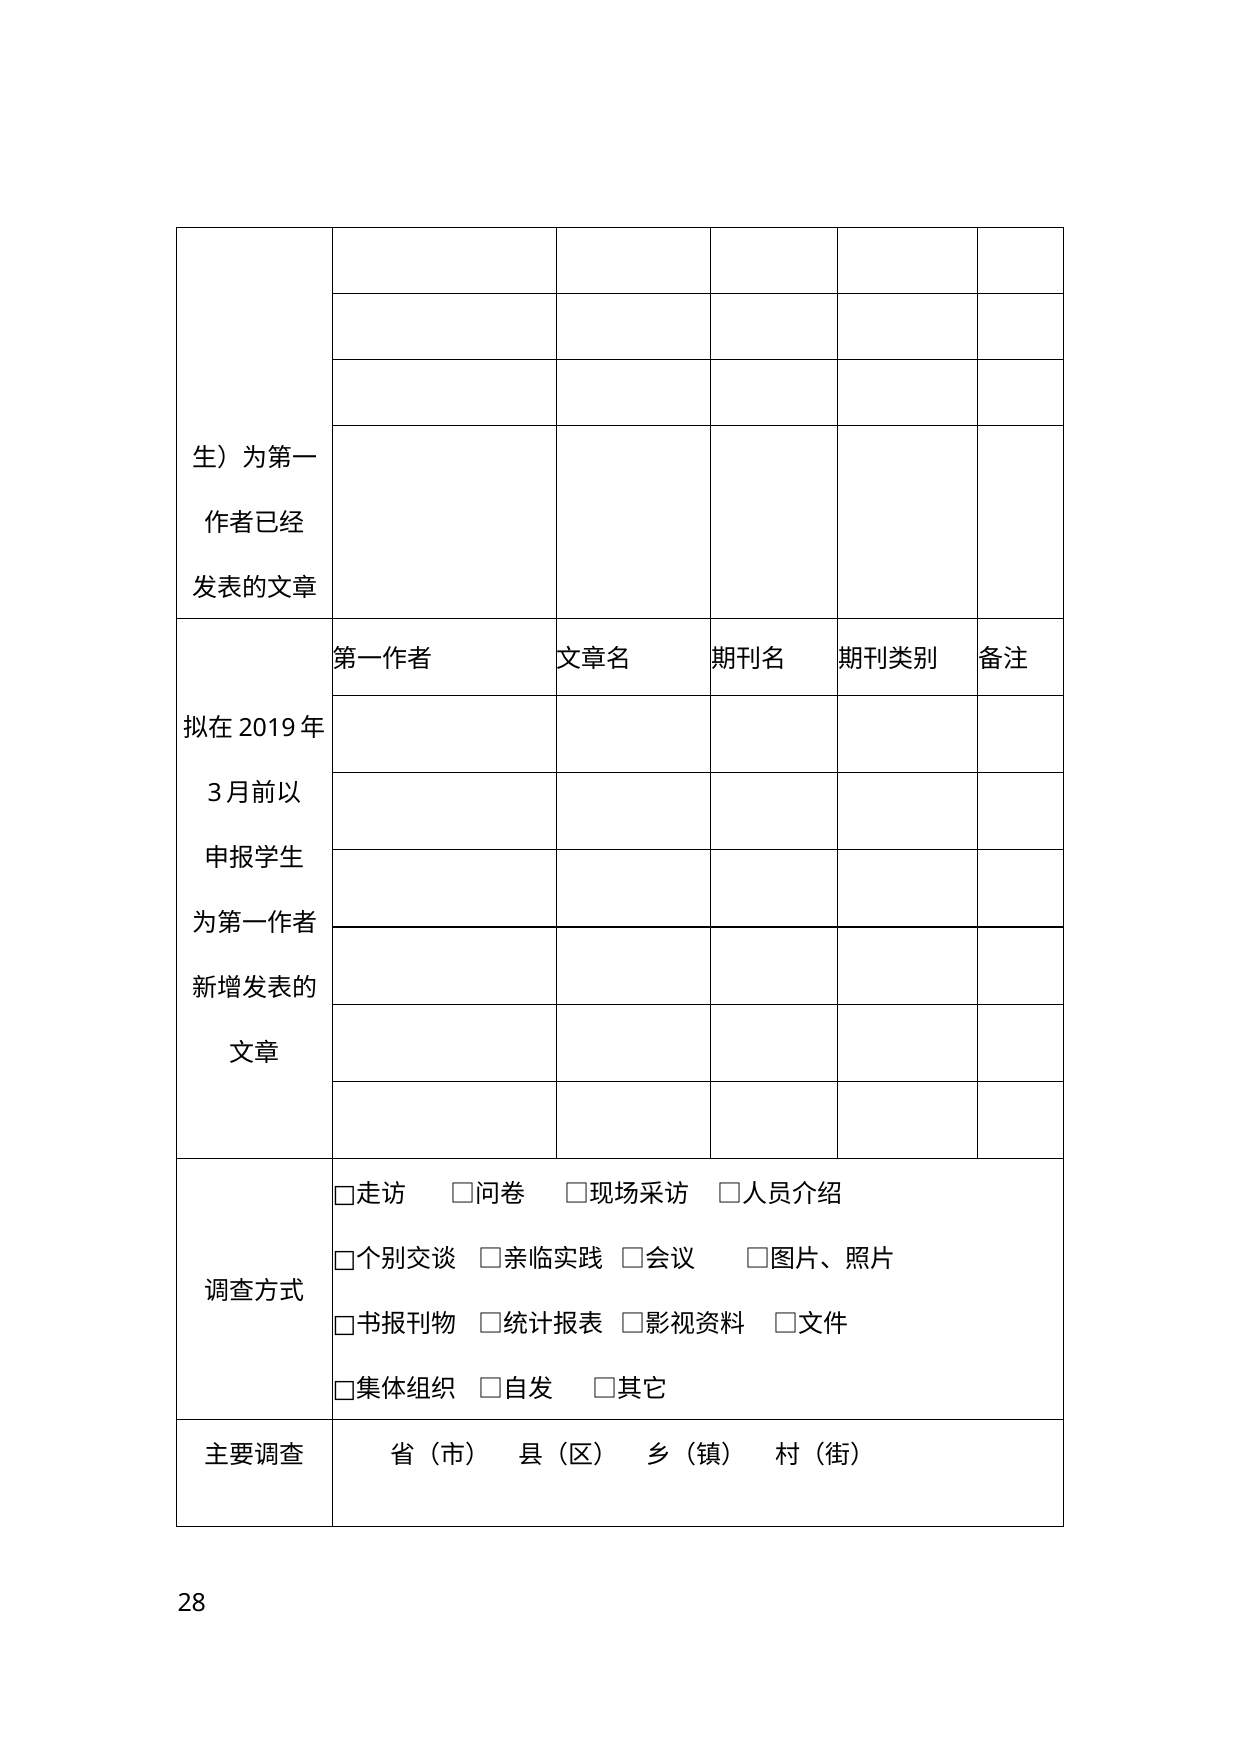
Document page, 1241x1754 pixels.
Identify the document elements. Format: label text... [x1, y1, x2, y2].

table_cell [978, 850, 1063, 926]
table_cell [333, 928, 556, 1003]
table_cell [711, 928, 837, 1003]
table_cell [978, 696, 1063, 772]
table_cell [978, 1082, 1063, 1158]
table_cell □走访 □问卷 □现场采访 □人员介绍 □个别交谈 □亲临实践 □会议 □图片、照片 □书报刊物 □统计报表 □影视资料 □文件 □集体组织 □自发 □其它 [333, 1159, 1063, 1419]
table_cell [838, 426, 977, 618]
table_cell [978, 294, 1063, 359]
table_cell [557, 773, 710, 849]
table_cell [711, 294, 837, 359]
table_cell [333, 426, 556, 618]
table_cell [838, 696, 977, 772]
table_cell [978, 773, 1063, 849]
table_cell 主要调查 单位及 调查数量 [177, 1420, 332, 1526]
table_cell [838, 773, 977, 849]
table_cell [557, 928, 710, 1003]
table_cell [838, 1082, 977, 1158]
table_cell [838, 360, 977, 425]
table_cell 拟在2019年 3月前以 申报学生 为第一作者 新增发表的 文章 [177, 619, 332, 1158]
table_cell [557, 228, 710, 293]
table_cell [333, 1420, 1063, 1526]
table_cell [711, 426, 837, 618]
table_cell [557, 1005, 710, 1081]
table_cell [978, 426, 1063, 618]
table_cell [711, 360, 837, 425]
table_cell [557, 696, 710, 772]
table_cell [838, 928, 977, 1003]
table_cell [711, 773, 837, 849]
table_cell [838, 294, 977, 359]
table_cell [978, 1005, 1063, 1081]
table_cell [333, 1082, 556, 1158]
table_cell 调查方式 [177, 1159, 332, 1419]
table_cell [557, 1082, 710, 1158]
table_cell [333, 294, 556, 359]
table_cell [333, 360, 556, 425]
table_cell [333, 850, 556, 926]
table_cell [333, 228, 556, 293]
table_cell [557, 426, 710, 618]
table_cell [978, 228, 1063, 293]
table_cell [711, 850, 837, 926]
table_cell [557, 360, 710, 425]
table_cell 备注 [978, 619, 1063, 695]
table_cell [333, 773, 556, 849]
table_cell 期刊名 [711, 619, 837, 695]
table_cell [838, 1005, 977, 1081]
table_cell [557, 850, 710, 926]
table_cell [711, 696, 837, 772]
table_cell 期刊类别 [838, 619, 977, 695]
table_cell 第一作者 [333, 619, 556, 695]
table_cell [333, 696, 556, 772]
table_cell [333, 1005, 556, 1081]
table_cell [838, 228, 977, 293]
table_cell [978, 928, 1063, 1003]
table_cell [711, 1082, 837, 1158]
table_cell [978, 360, 1063, 425]
table_cell [557, 294, 710, 359]
table_cell [838, 850, 977, 926]
table_cell 文章名 [557, 619, 710, 695]
table_cell [711, 228, 837, 293]
table_cell [711, 1005, 837, 1081]
